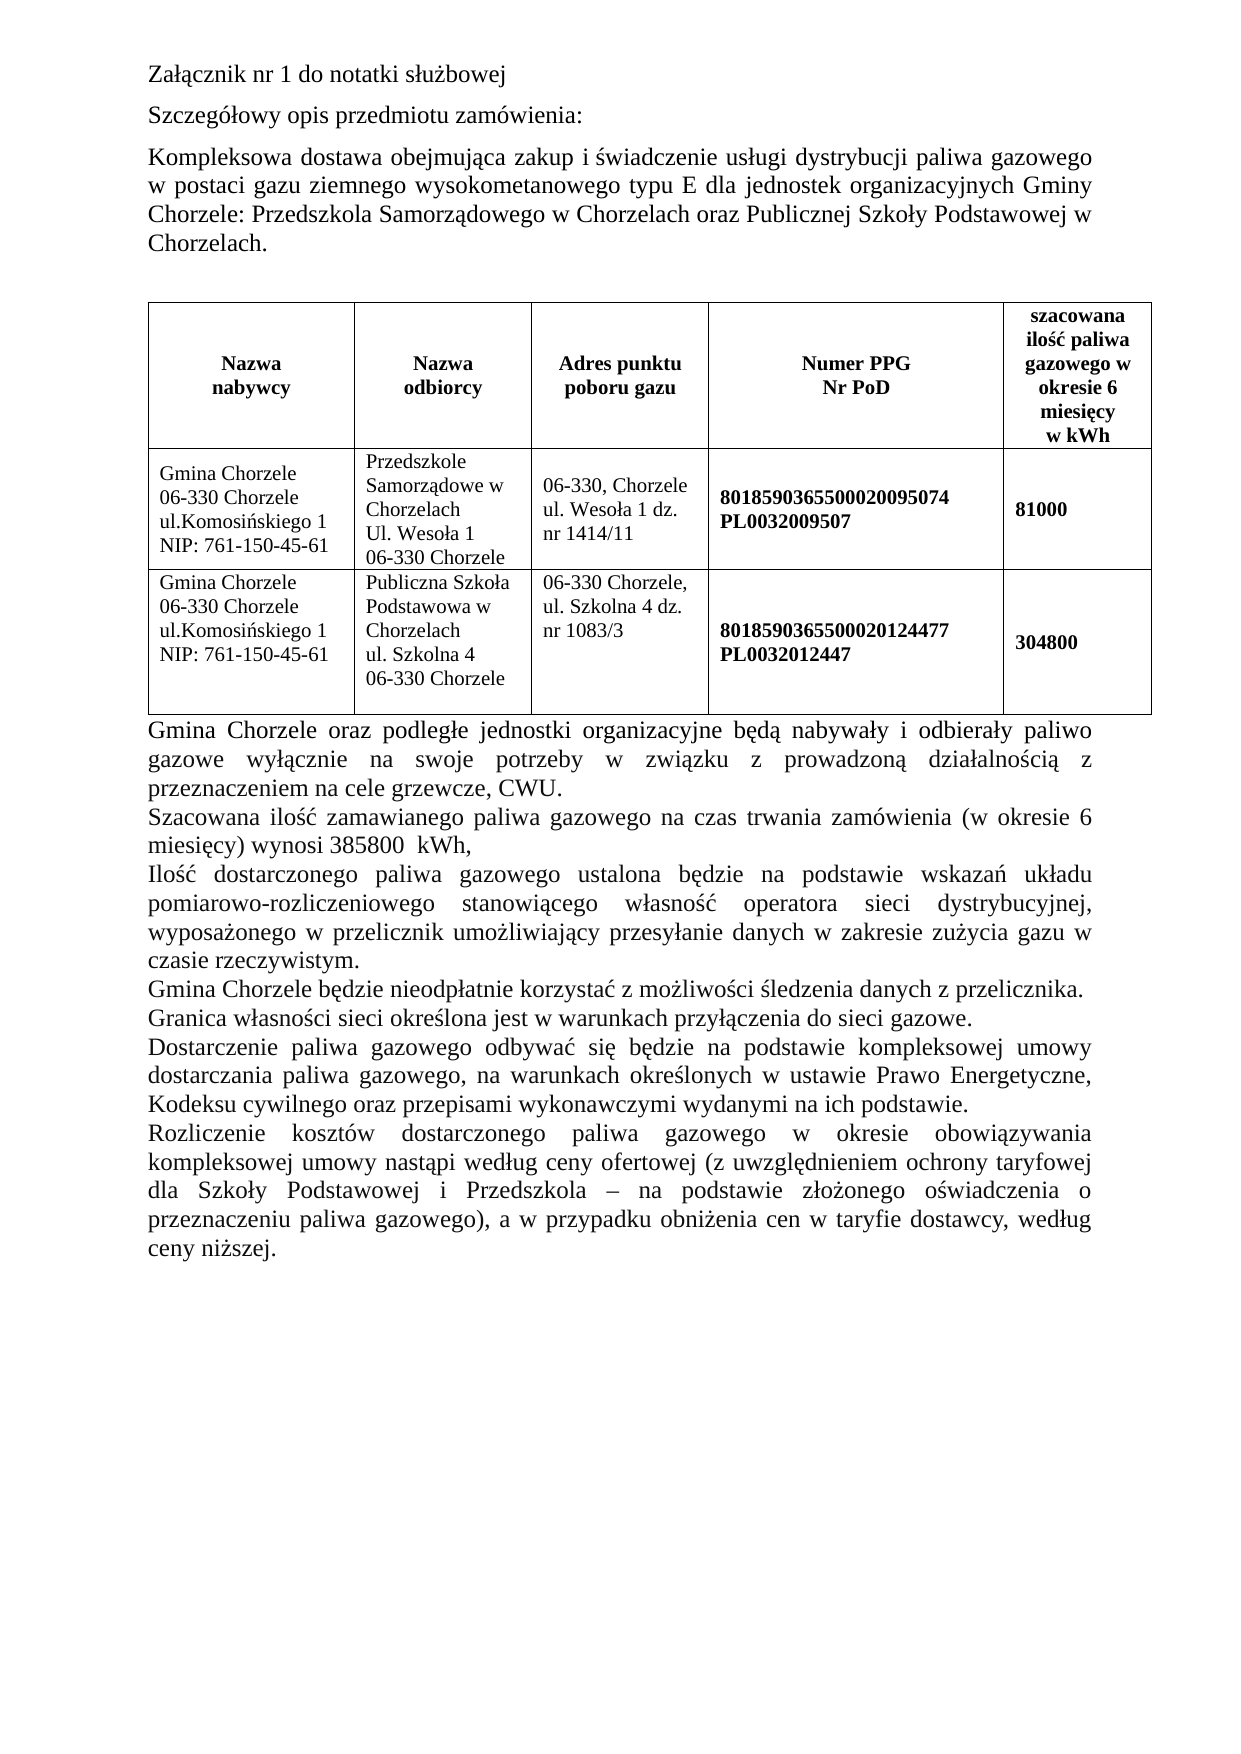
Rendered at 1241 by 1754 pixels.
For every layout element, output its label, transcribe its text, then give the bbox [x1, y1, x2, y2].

table_cell Gmina Chorzele 06-330 Chorzele ul.Komosińskiego 1 NIP: 761-150-45-61 [149, 449, 354, 569]
text Załącznik nr 1 do notatki służbowej [148, 59, 1093, 88]
table_cell Gmina Chorzele 06-330 Chorzele ul.Komosińskiego 1 NIP: 761-150-45-61 [149, 570, 354, 714]
table_cell 81000 [1004, 449, 1151, 569]
text Gmina Chorzele oraz podległe jednostki organizacyjne będą nabywały i odbierały paliwo gazowe wyłącznie na swoje potrzeby w związku z prowadzoną działalnością z przeznaczeniem na cele grzewcze, CWU. [148, 715, 1093, 802]
text Szacowana ilość zamawianego paliwa gazowego na czas trwania zamówienia (w okresie 6 miesięcy) wynosi 385800 kWh, [148, 802, 1093, 859]
text Szczegółowy opis przedmiotu zamówienia: [148, 100, 1093, 129]
text Rozliczenie kosztów dostarczonego paliwa gazowego w okresie obowiązywania kompleksowej umowy nastąpi według ceny ofertowej (z uwzględnieniem ochrony taryfowej dla Szkoły Podstawowej i Przedszkola – na podstawie złożonego oświadczenia o przeznaczeniu paliwa gazowego), a w przypadku obniżenia cen w taryfie dostawcy, według ceny niższej. [148, 1118, 1093, 1262]
table_header szacowana ilość paliwa gazowego w okresie 6 miesięcy w kWh [1004, 303, 1151, 447]
table_cell 304800 [1004, 570, 1151, 714]
text Gmina Chorzele będzie nieodpłatnie korzystać z możliwości śledzenia danych z przelicznika. [148, 974, 1093, 1003]
text Dostarczenie paliwa gazowego odbywać się będzie na podstawie kompleksowej umowy dostarczania paliwa gazowego, na warunkach określonych w ustawie Prawo Energetyczne, Kodeksu cywilnego oraz przepisami wykonawczymi wydanymi na ich podstawie. [148, 1032, 1093, 1118]
text Kompleksowa dostawa obejmująca zakup i świadczenie usługi dystrybucji paliwa gazowego w postaci gazu ziemnego wysokometanowego typu E dla jednostek organizacyjnych Gminy Chorzele: Przedszkola Samorządowego w Chorzelach oraz Publicznej Szkoły Podstawowej w Chorzelach. [148, 142, 1093, 257]
table_header Nazwa nabywcy [149, 303, 354, 447]
text Granica własności sieci określona jest w warunkach przyłączenia do sieci gazowe. [148, 1003, 1093, 1032]
table_cell Publiczna Szkoła Podstawowa w Chorzelach ul. Szkolna 4 06-330 Chorzele [355, 570, 531, 714]
table_cell 8018590365500020124477 PL0032012447 [709, 570, 1003, 714]
table_cell 06-330, Chorzele ul. Wesoła 1 dz. nr 1414/11 [532, 449, 708, 569]
table_cell 8018590365500020095074 PL0032009507 [709, 449, 1003, 569]
table_header Nazwa odbiorcy [355, 303, 531, 447]
table_cell 06-330 Chorzele, ul. Szkolna 4 dz. nr 1083/3 [532, 570, 708, 714]
table_header Adres punktu poboru gazu [532, 303, 708, 447]
text Ilość dostarczonego paliwa gazowego ustalona będzie na podstawie wskazań układu pomiarowo-rozliczeniowego stanowiącego własność operatora sieci dystrybucyjnej, wyposażonego w przelicznik umożliwiający przesyłanie danych w zakresie zużycia gazu w czasie rzeczywistym. [148, 859, 1093, 974]
table_cell Przedszkole Samorządowe w Chorzelach Ul. Wesoła 1 06-330 Chorzele [355, 449, 531, 569]
table_header Numer PPG Nr PoD [709, 303, 1003, 447]
